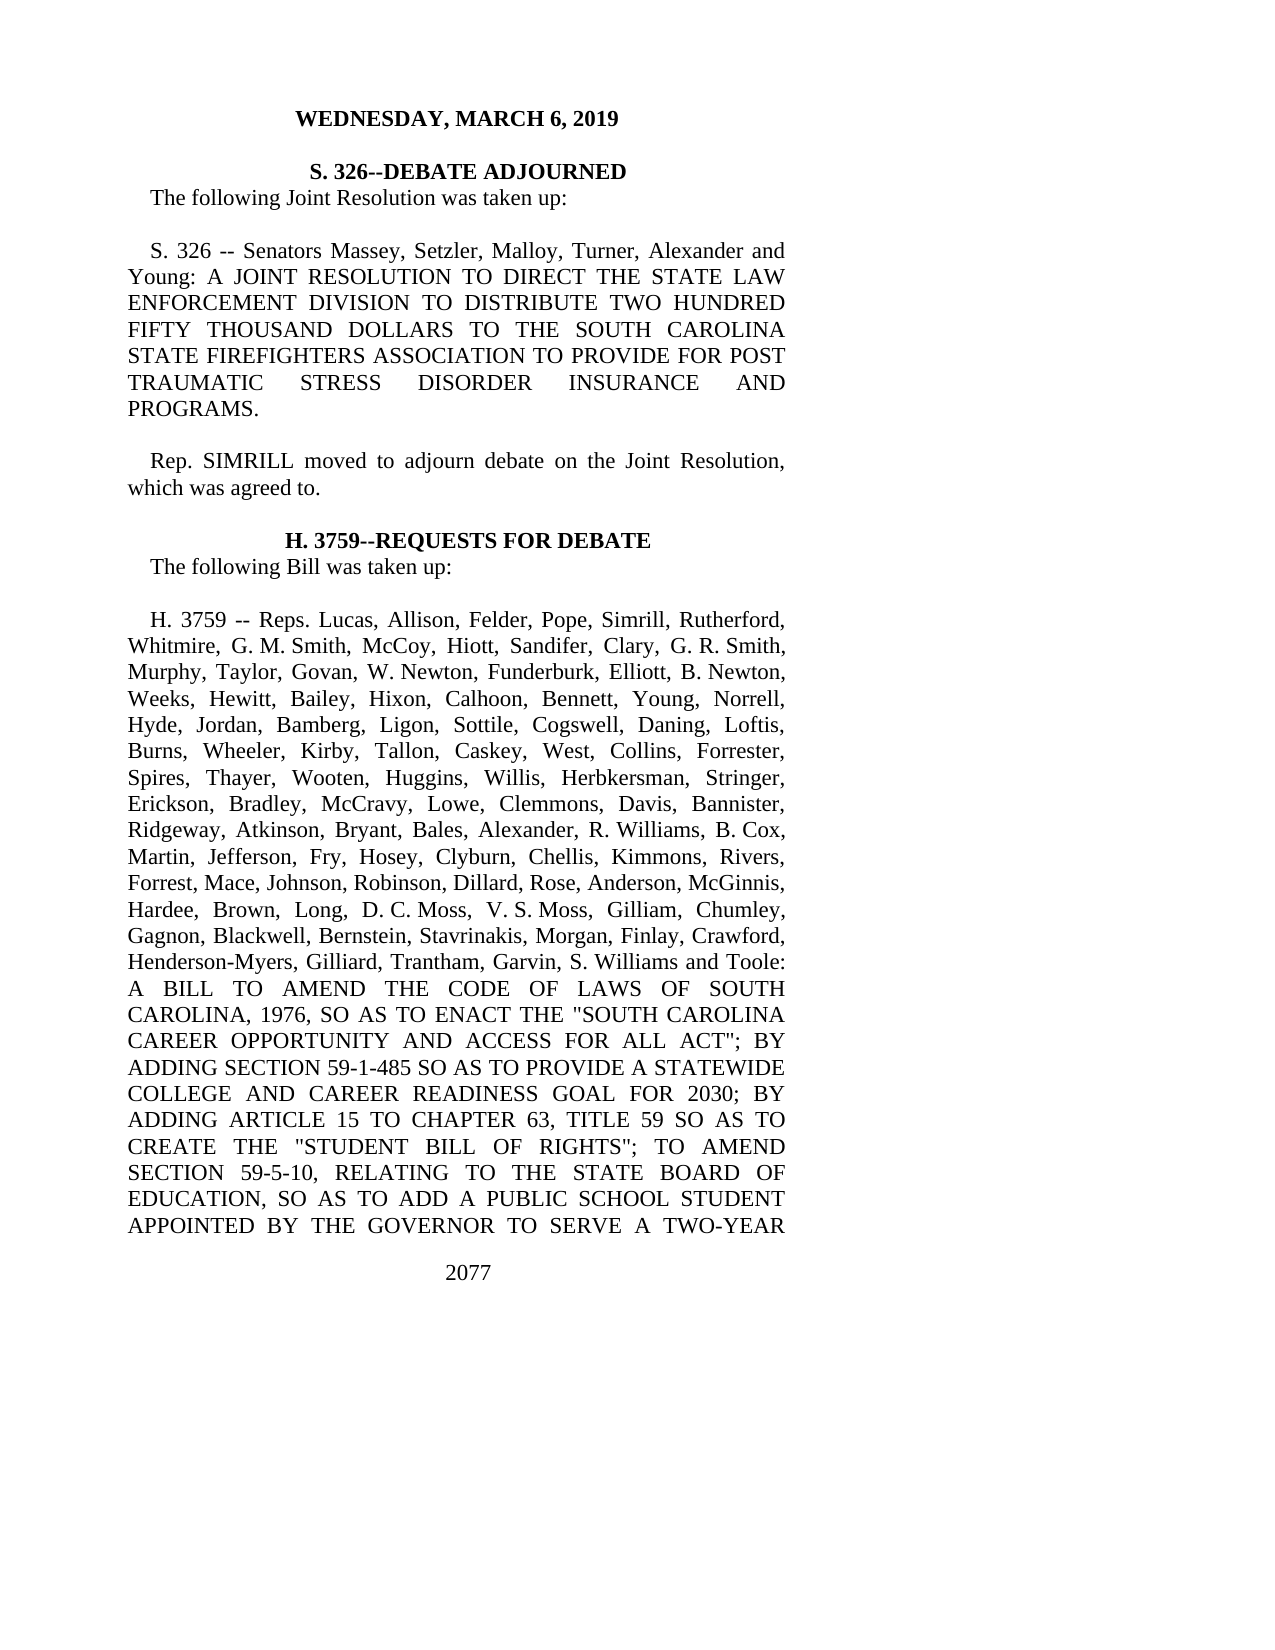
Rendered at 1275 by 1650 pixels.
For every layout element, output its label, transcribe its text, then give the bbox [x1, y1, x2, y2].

text The following Bill was taken up: [127, 553, 786, 579]
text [127, 606, 786, 1238]
text H. 3759--REQUESTS FOR DEBATE [127, 527, 786, 553]
text Rep. SIMRILL moved to adjourn debate on the Joint Resolution, which was agreed to. [127, 448, 786, 500]
text S. 326 -- Senators Massey, Setzler, Malloy, Turner, Alexander and Young: A JOINT RESOLUTION TO DIRECT THE STATE LAW ENFORCEMENT DIVISION TO DISTRIBUTE TWO HUNDRED FIFTY THOUSAND DOLLARS TO THE SOUTH CAROLINA STATE FIREFIGHTERS ASSOCIATION TO PROVIDE FOR POST TRAUMATIC STRESS DISORDER INSURANCE AND PROGRAMS. [127, 237, 786, 421]
text The following Joint Resolution was taken up: [127, 184, 786, 210]
text S. 326--DEBATE ADJOURNED [127, 158, 786, 184]
